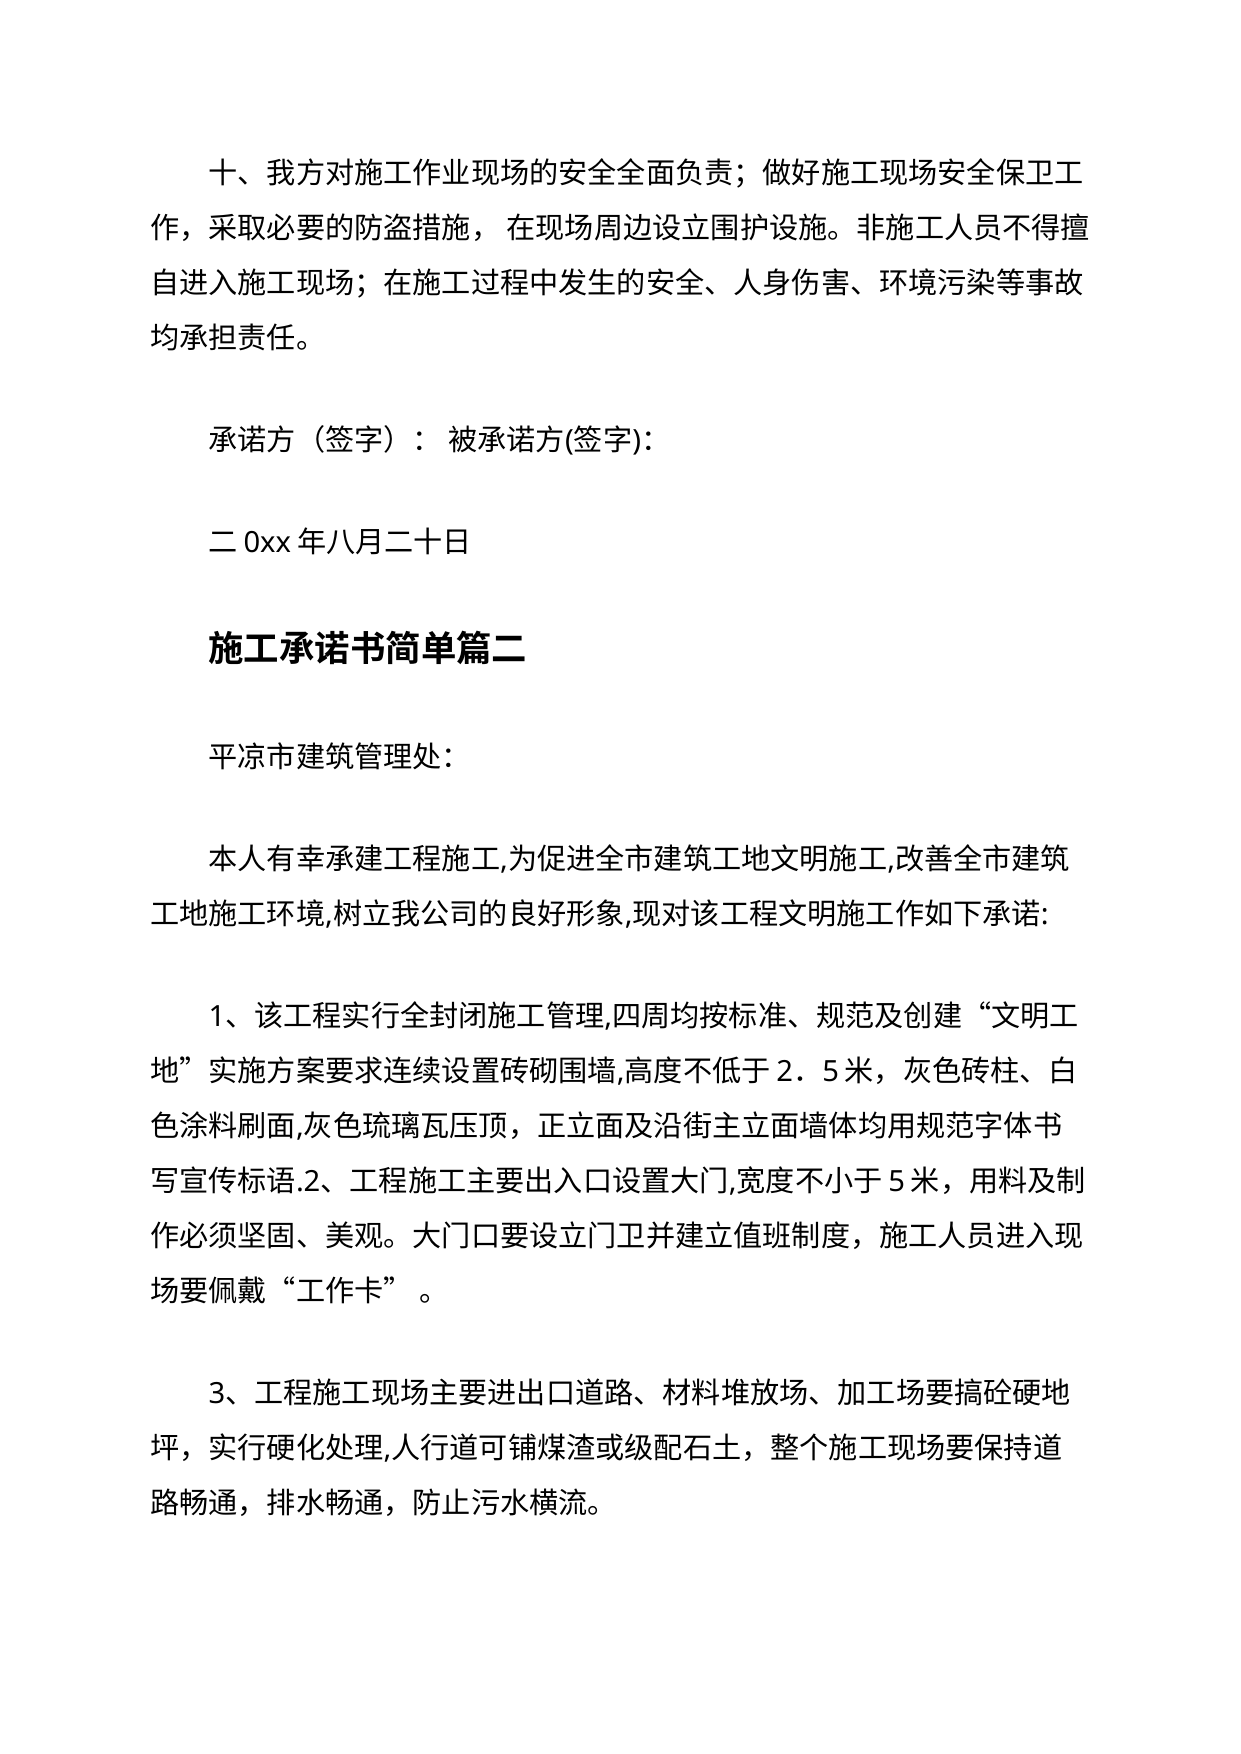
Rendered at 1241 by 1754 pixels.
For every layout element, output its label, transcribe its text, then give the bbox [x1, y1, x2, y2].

text 十、我方对施工作业现场的安全全面负责；做好施工现场安全保卫工作，采取必要的防盗措施， 在现场周边设立围护设施。非施工人员不得擅自进入施工现场；在施工过程中发生的安全、人身伤害、环境污染等事故均承担责任。 [150, 150, 1090, 357]
text 1、该工程实行全封闭施工管理,四周均按标准、规范及创建“文明工地”实施方案要求连续设置砖砌围墙,高度不低于2．5米，灰色砖柱、白色涂料刷面,灰色琉璃瓦压顶，正立面及沿街主立面墙体均用规范字体书写宣传标语.2、工程施工主要出入口设置大门,宽度不小于5米，用料及制作必须坚固、美观。大门口要设立门卫并建立值班制度，施工人员进入现场要佩戴“工作卡” 。 [150, 993, 1090, 1310]
text 施工承诺书简单篇二 [150, 620, 1090, 672]
text 3、工程施工现场主要进出口道路、材料堆放场、加工场要搞砼硬地坪，实行硬化处理,人行道可铺煤渣或级配石土，整个施工现场要保持道路畅通，排水畅通，防止污水横流。 [150, 1369, 1090, 1522]
text 本人有幸承建工程施工,为促进全市建筑工地文明施工,改善全市建筑工地施工环境,树立我公司的良好形象,现对该工程文明施工作如下承诺: [150, 836, 1090, 933]
text 承诺方（签字）： 被承诺方(签字)： [150, 416, 1090, 459]
text 平凉市建筑管理处： [150, 734, 1090, 776]
text 二0xx年八月二十日 [150, 518, 1090, 561]
